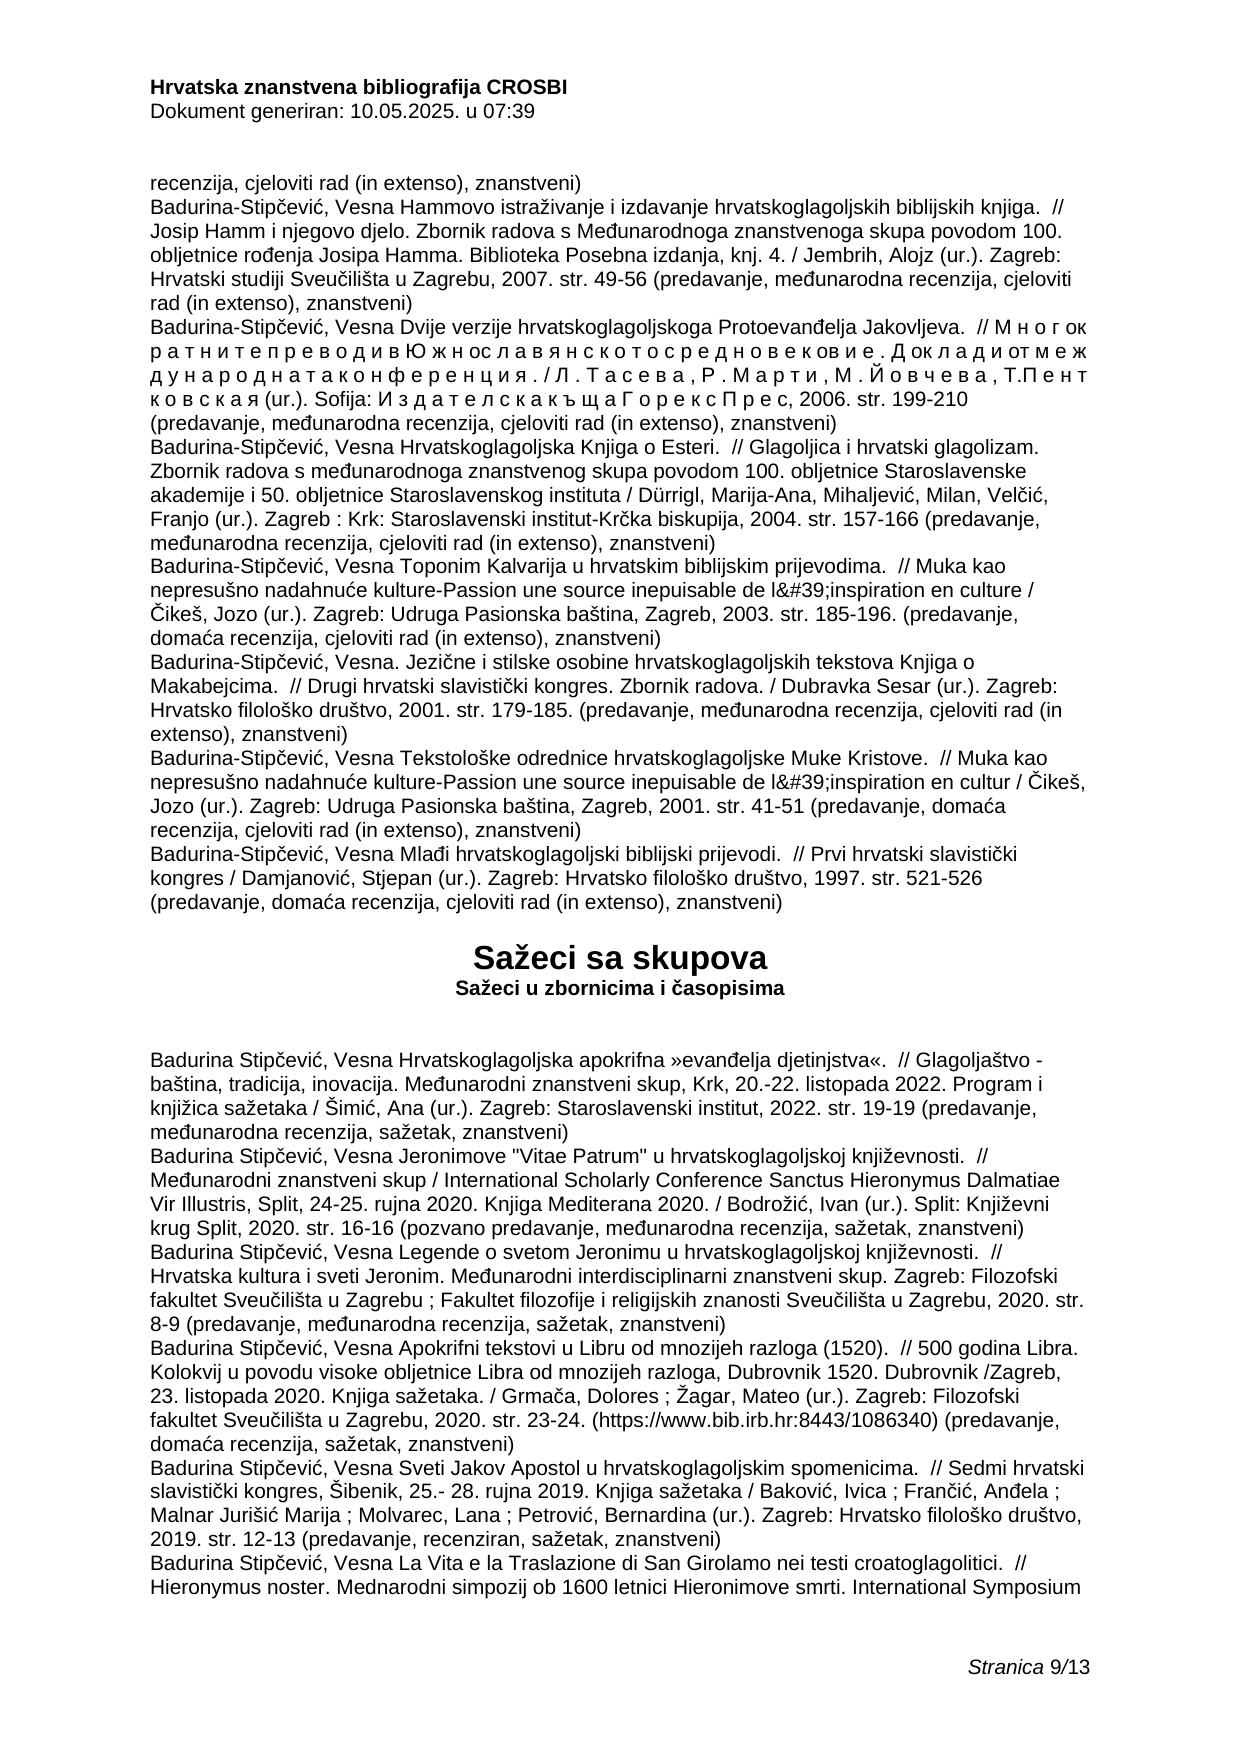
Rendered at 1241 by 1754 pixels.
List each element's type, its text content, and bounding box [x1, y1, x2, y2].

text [150, 171, 1090, 195]
subtitle Sažeci u zbornicima i časopisima [150, 976, 1090, 1000]
text Badurina-Stipčević, Vesna [150, 746, 1090, 842]
text Badurina-Stipčević, Vesna [150, 554, 1090, 650]
text Badurina-Stipčević, Vesna [150, 434, 1090, 554]
text Badurina Stipčević, Vesna [150, 1240, 1090, 1336]
text Badurina Stipčević, Vesna [150, 1048, 1090, 1144]
text Badurina-Stipčević, Vesna. [150, 650, 1090, 746]
text Badurina-Stipčević, Vesna [150, 842, 1090, 914]
text Badurina Stipčević, Vesna [150, 1144, 1090, 1240]
text Badurina-Stipčević, Vesna [150, 195, 1090, 315]
text Badurina Stipčević, Vesna [150, 1336, 1090, 1455]
text Badurina-Stipčević, Vesna [150, 315, 1090, 434]
text Badurina Stipčević, Vesna [150, 1455, 1090, 1551]
subtitle Sažeci sa skupova [150, 938, 1090, 976]
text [150, 1551, 1090, 1599]
